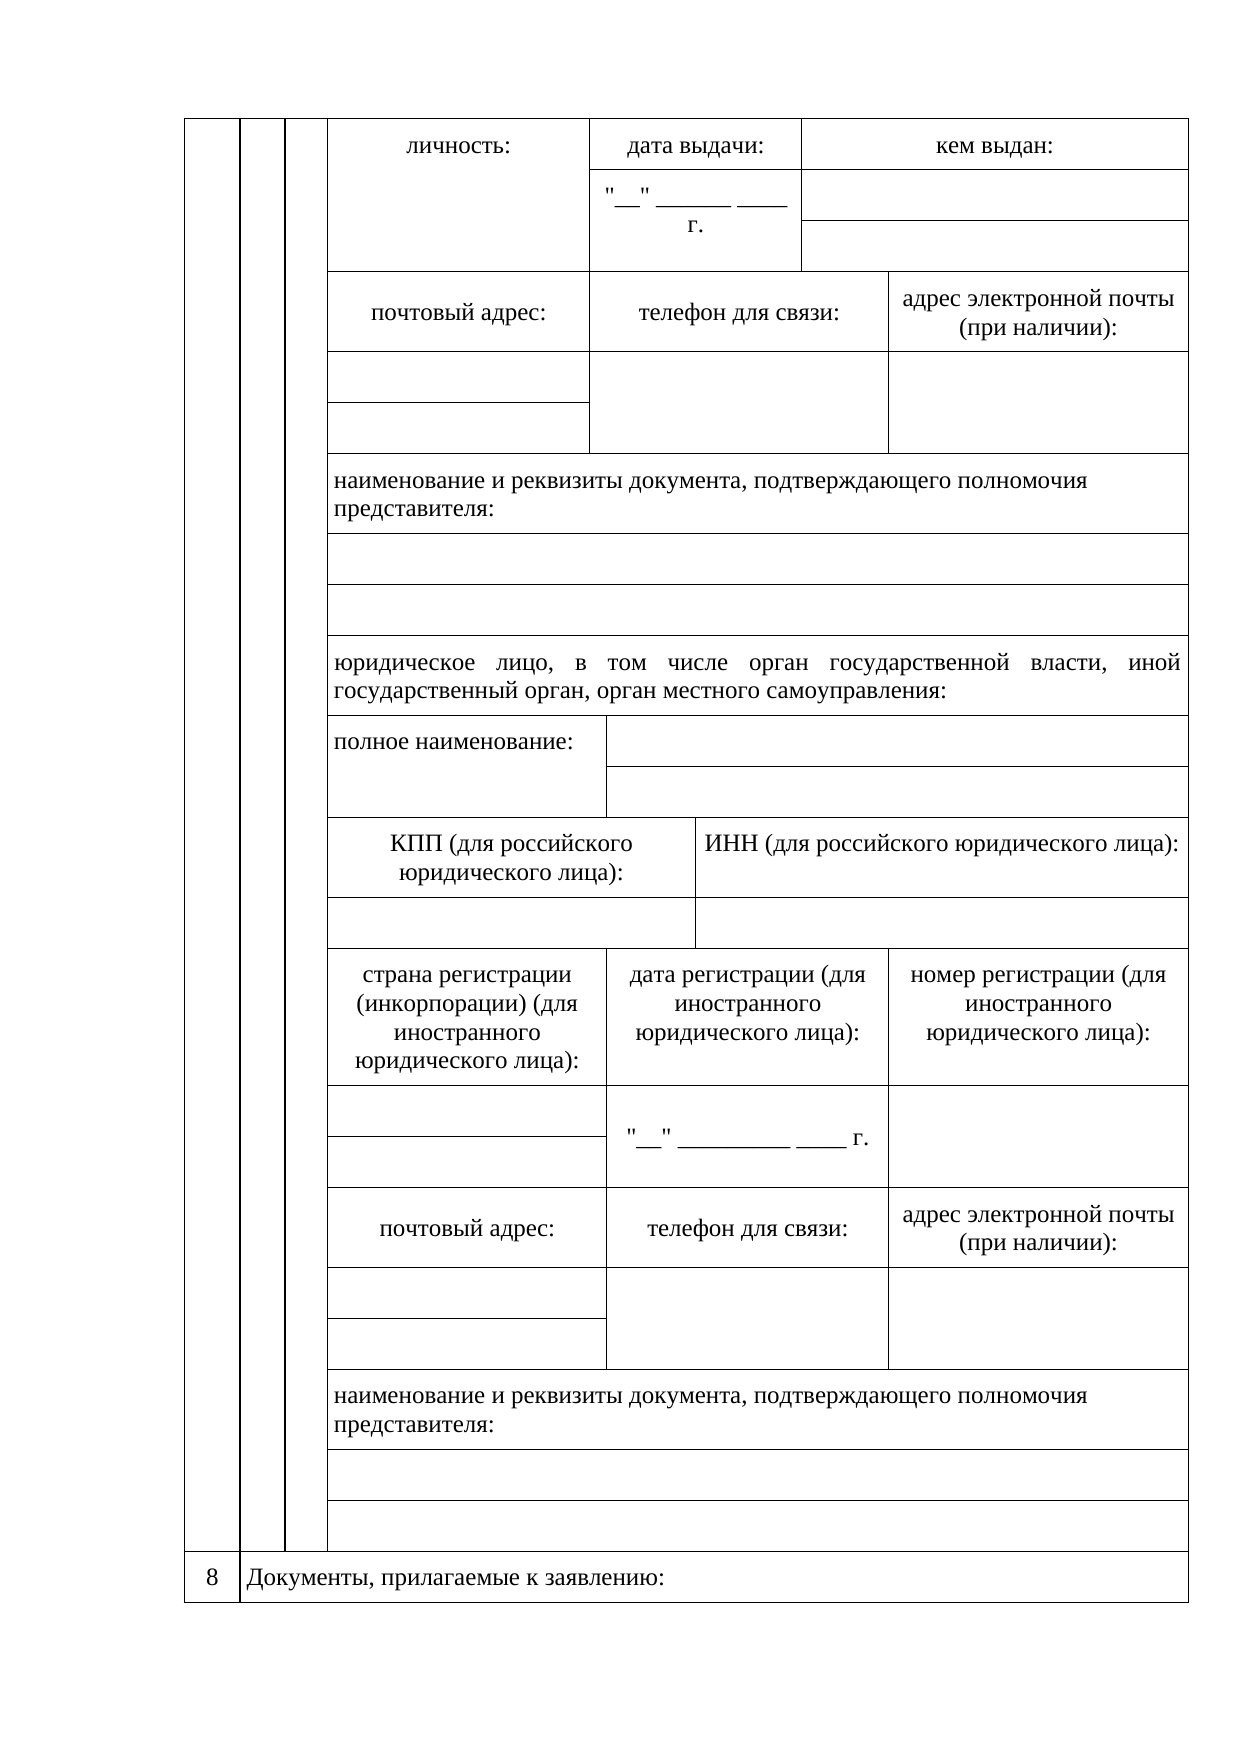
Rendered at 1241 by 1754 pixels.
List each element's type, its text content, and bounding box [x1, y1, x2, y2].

table_cell [328, 1268, 606, 1318]
table_cell [328, 534, 1188, 584]
table_cell почтовый адрес: [328, 1188, 606, 1267]
table_cell [328, 1086, 606, 1136]
table_cell [802, 221, 1188, 271]
table_cell [607, 716, 1188, 766]
table_cell [328, 1501, 1188, 1551]
table_cell [328, 898, 695, 948]
table_cell полное наименование: [328, 716, 606, 817]
table_cell [328, 403, 589, 453]
table_cell почтовый адрес: [328, 272, 589, 351]
table_cell кем выдан: [802, 119, 1188, 169]
table_cell ИНН (для российского юридического лица): [696, 818, 1188, 897]
table_cell [889, 1268, 1188, 1369]
table_cell [696, 898, 1188, 948]
table_cell адрес электронной почты (при наличии): [889, 1188, 1188, 1267]
table_cell [889, 1086, 1188, 1187]
table_cell 8 [185, 1552, 239, 1602]
table_cell [590, 352, 888, 453]
table_cell [328, 352, 589, 402]
table_cell [802, 170, 1188, 220]
table_cell телефон для связи: [590, 272, 888, 351]
table_cell [328, 1319, 606, 1369]
table_cell "__" ______ ____ г. [590, 170, 801, 271]
table_cell номер регистрации (для иностранного юридического лица): [889, 949, 1188, 1085]
table_cell наименование и реквизиты документа, подтверждающего полномочия представителя: [328, 454, 1188, 533]
table_cell КПП (для российского юридического лица): [328, 818, 695, 897]
table_cell [889, 352, 1188, 453]
table_cell юридическое лицо, в том числе орган государственной власти, иной государственный орган, орган местного самоуправления: [328, 636, 1188, 715]
table_cell страна регистрации (инкорпорации) (для иностранного юридического лица): [328, 949, 606, 1085]
table_cell [328, 585, 1188, 635]
table_cell дата выдачи: [590, 119, 801, 169]
table_cell [607, 767, 1188, 817]
table_cell дата регистрации (для иностранного юридического лица): [607, 949, 888, 1085]
table_cell [607, 1268, 888, 1369]
table_cell Документы, прилагаемые к заявлению: [241, 1552, 1188, 1602]
table_cell телефон для связи: [607, 1188, 888, 1267]
table_cell [328, 1450, 1188, 1500]
table_cell [328, 1137, 606, 1187]
table_cell наименование и реквизиты документа, подтверждающего полномочия представителя: [328, 1370, 1188, 1449]
table_cell адрес электронной почты (при наличии): [889, 272, 1188, 351]
table_cell "__" _________ ____ г. [607, 1086, 888, 1187]
